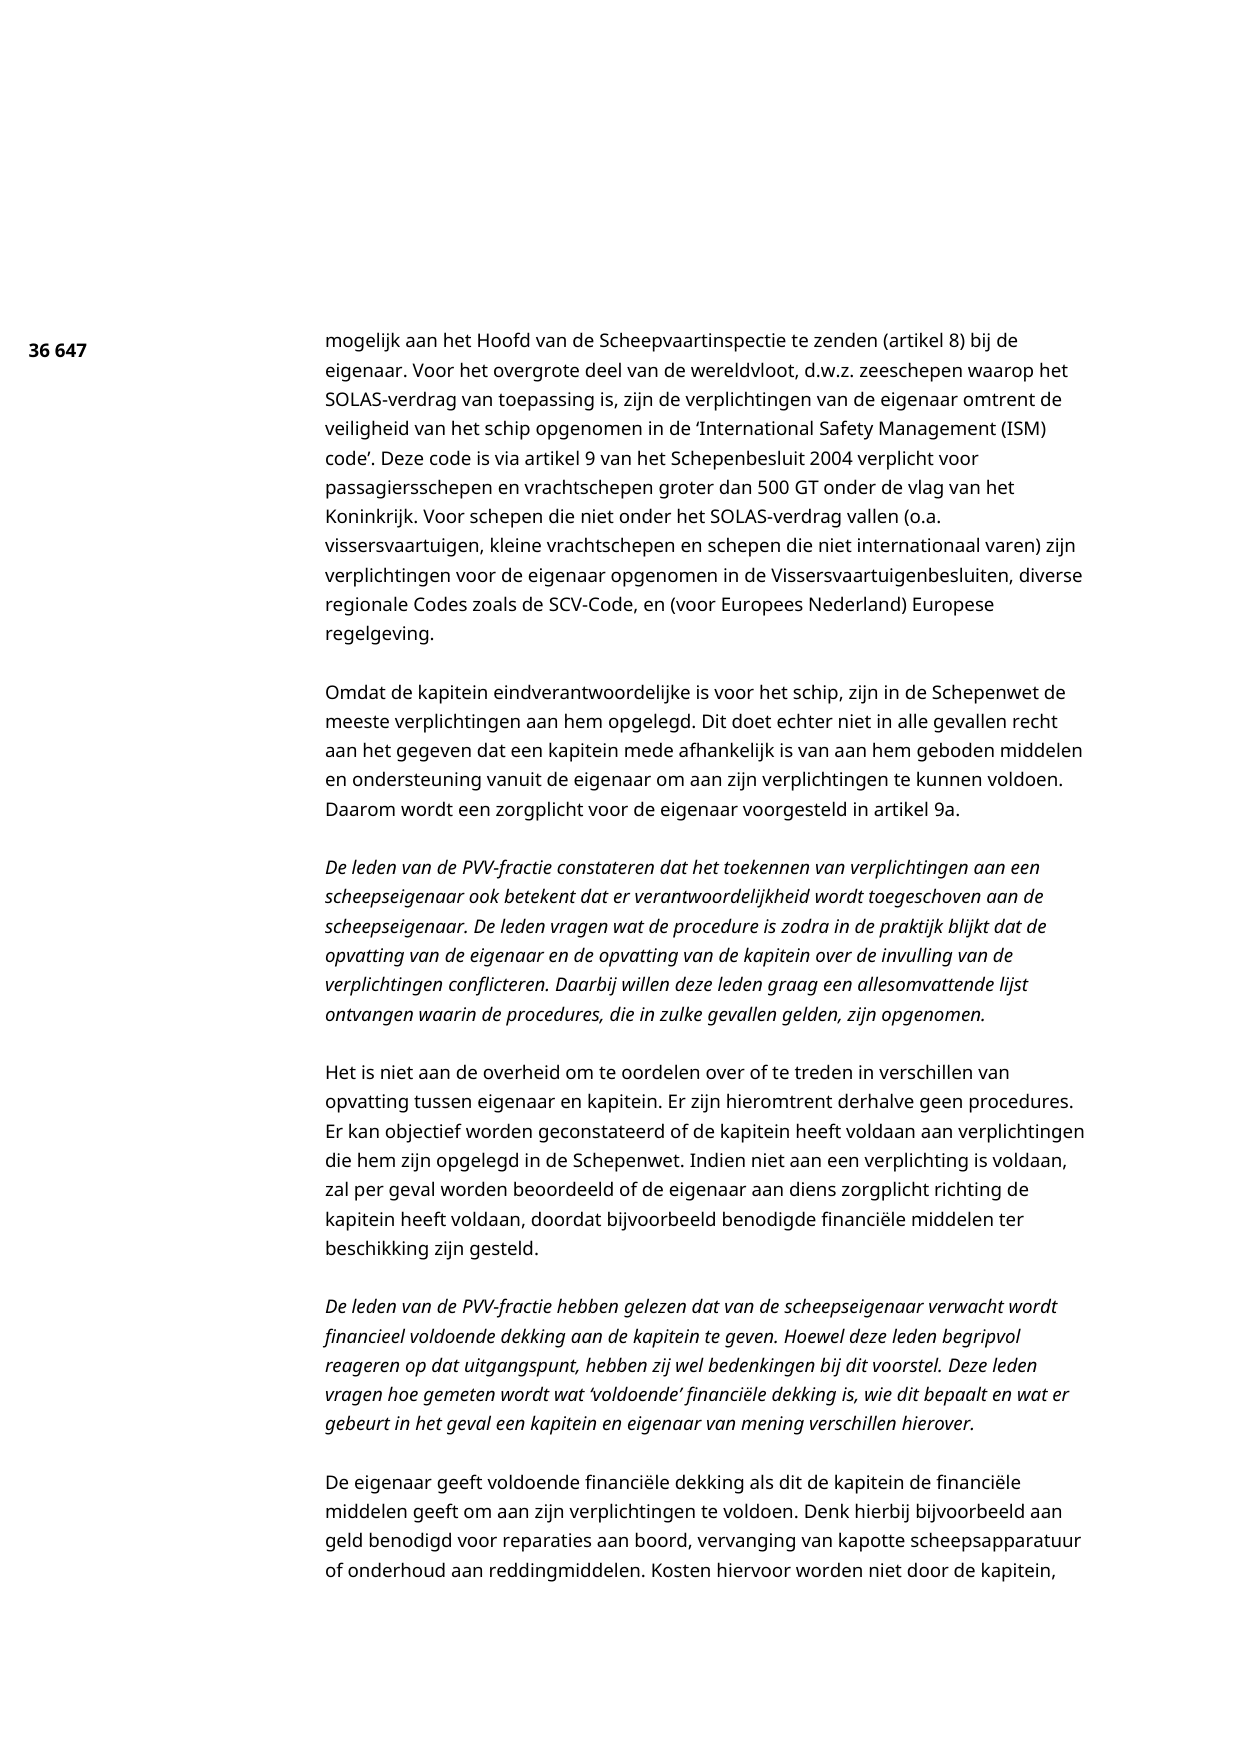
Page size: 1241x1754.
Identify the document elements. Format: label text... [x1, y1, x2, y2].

text Het is niet aan de overheid om te oordelen over of te treden in verschillen van opvatting tussen eigenaar en kapitein. Er zijn hieromtrent derhalve geen procedures. Er kan objectief worden geconstateerd of de kapitein heeft voldaan aan verplichtingen die hem zijn opgelegd in de Schepenwet. Indien niet aan een verplichting is voldaan, zal per geval worden beoordeeld of de eigenaar aan diens zorgplicht richting de kapitein heeft voldaan, doordat bijvoorbeeld benodigde financiële middelen ter beschikking zijn gesteld. [325, 1059, 1093, 1261]
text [325, 328, 1093, 646]
text Omdat de kapitein eindverantwoordelijke is voor het schip, zijn in de Schepenwet de meeste verplichtingen aan hem opgelegd. Dit doet echter niet in alle gevallen recht aan het gegeven dat een kapitein mede afhankelijk is van aan hem geboden middelen en ondersteuning vanuit de eigenaar om aan zijn verplichtingen te kunnen voldoen. Daarom wordt een zorgplicht voor de eigenaar voorgesteld in artikel 9a. [325, 679, 1093, 822]
text De leden van de PVV-fractie hebben gelezen dat van de scheepseigenaar verwacht wordt financieel voldoende dekking aan de kapitein te geven. Hoewel deze leden begripvol reageren op dat uitgangspunt, hebben zij wel bedenkingen bij dit voorstel. Deze leden vragen hoe gemeten wordt wat ‘voldoende’ financiële dekking is, wie dit bepaalt en wat er gebeurt in het geval een kapitein en eigenaar van mening verschillen hierover. [325, 1294, 1093, 1436]
text De leden van de PVV-fractie constateren dat het toekennen van verplichtingen aan een scheepseigenaar ook betekent dat er verantwoordelijkheid wordt toegeschoven aan de scheepseigenaar. De leden vragen wat de procedure is zodra in de praktijk blijkt dat de opvatting van de eigenaar en de opvatting van de kapitein over de invulling van de verplichtingen conflicteren. Daarbij willen deze leden graag een allesomvattende lijst ontvangen waarin de procedures, die in zulke gevallen gelden, zijn opgenomen. [325, 854, 1093, 1026]
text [325, 1469, 1093, 1583]
